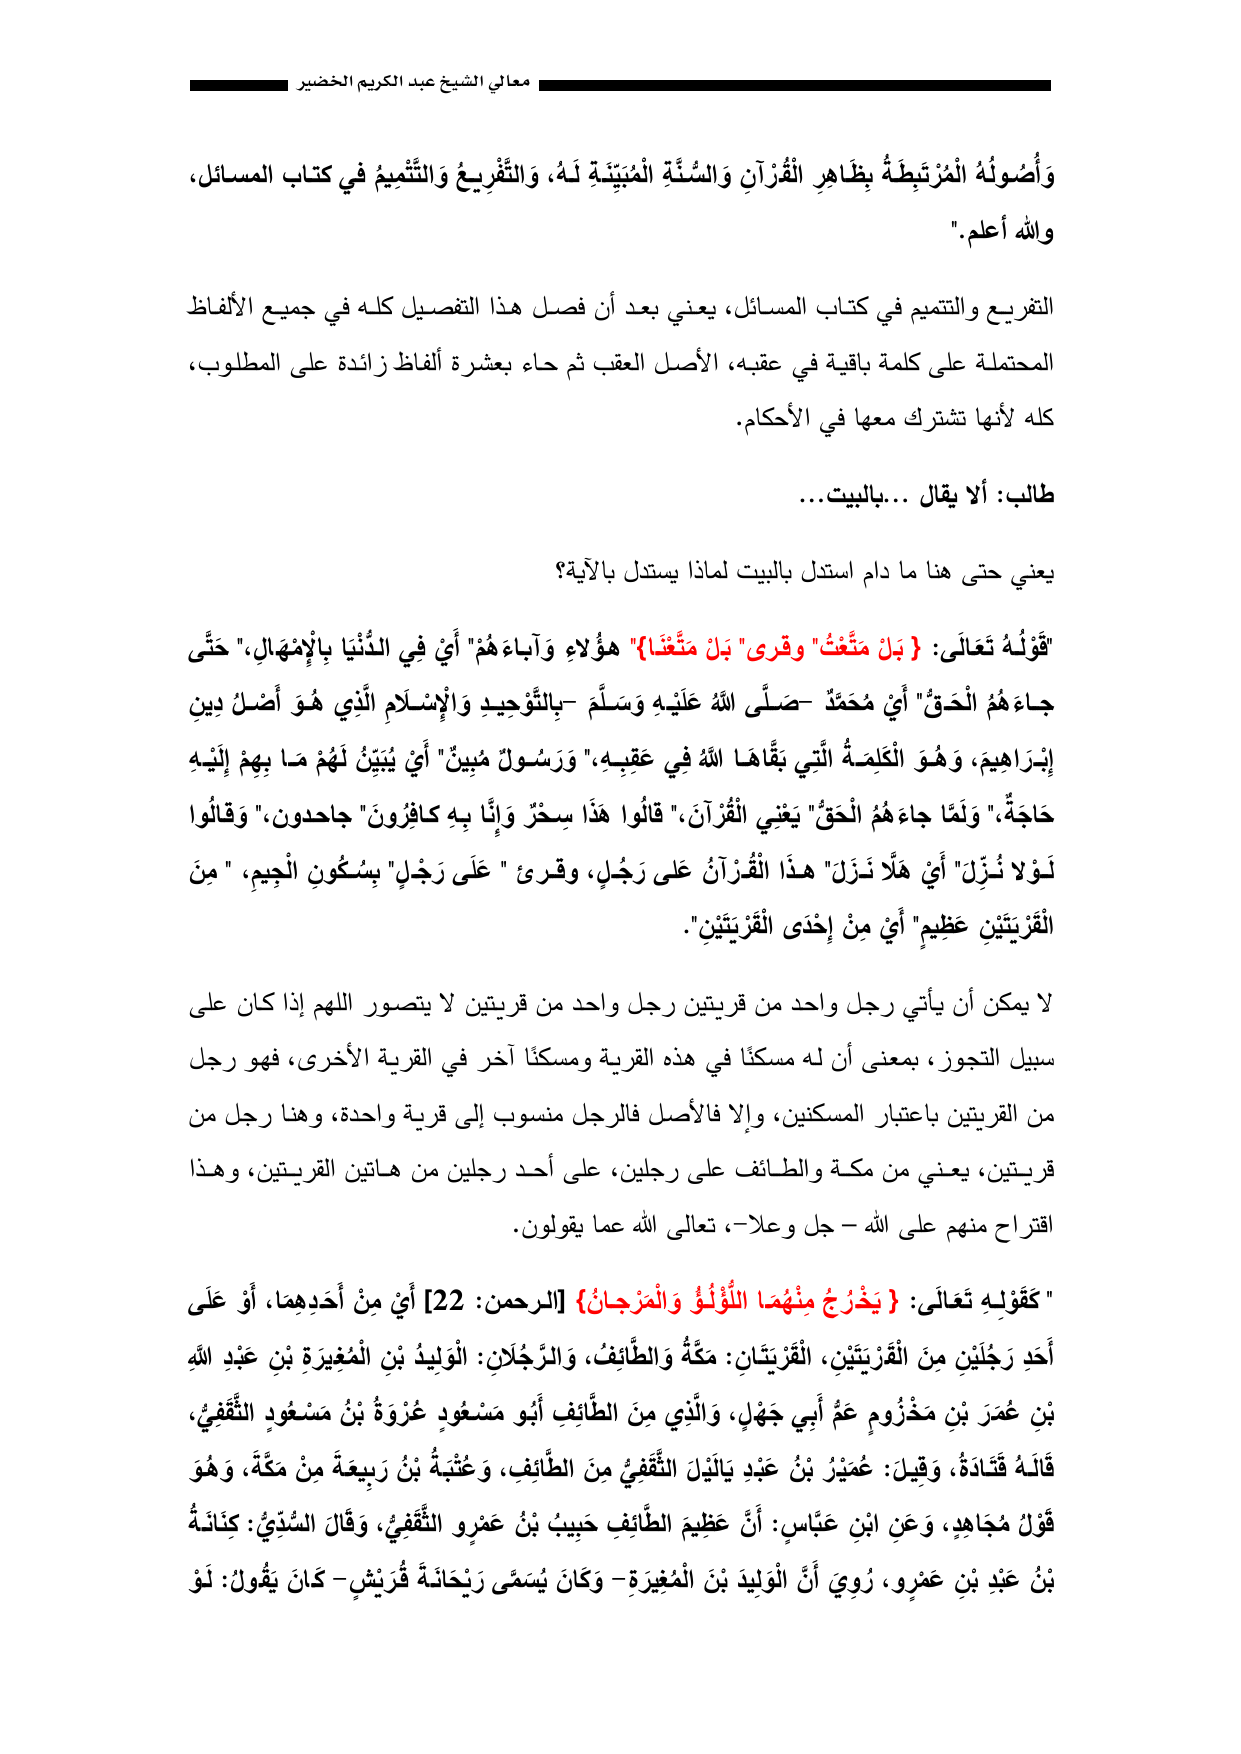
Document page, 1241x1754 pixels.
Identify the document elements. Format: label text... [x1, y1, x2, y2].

text طالب: ألا يقال ...بالبيت... [187, 470, 1053, 518]
text يعني حتى هنا ما دام استدل بالبيت لماذا يستدل بالآية؟ [187, 546, 1053, 595]
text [187, 150, 1053, 254]
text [187, 1276, 1053, 1604]
text لا يمكن أن يأتي رجل واحد من قريتين رجل واحد من قريتين لا يتصور اللهم إذا كان على سبيل التجوز، بمعنى أن له مسكنًا في هذه القرية ومسكنًا آخر في القرية الأخرى، فهو رجل من القريتين باعتبار المسكنين، وإلا فالأصل فالرجل منسوب إلى قرية واحدة، وهنا رجل من قريتين، يعني من مكة والطائف على رجلين، على أحد رجلين من هاتين القريتين، وهذا اقتراح منهم على الله – جل وعلا-، تعالى الله عما يقولون. [187, 978, 1053, 1248]
text "قَوْلُهُ تَعَالَى: { بَلْ مَتَّعْتُ" وقرى" بَلْ مَتَّعْنَا}" هؤُلاءِ وَآباءَهُمْ" أَيْ فِي الدُّنْيَا بِالْإِمْهَالِ،" حَتَّى جاءَهُمُ الْحَقُّ" أَيْ مُحَمَّدٌ -صَلَّى اللَّهُ عَلَيْهِ وَسَلَّمَ -بِالتَّوْحِيدِ وَالْإِسْلَامِ الَّذِي هُوَ أَصْلُ دِينِ إِبْرَاهِيمَ، وَهُوَ الْكَلِمَةُ الَّتِي بَقَّاهَا اللَّهُ فِي عَقِبِهِ،" وَرَسُولٌ مُبِينٌ" أَيْ يُبَيِّنُ لَهُمْ مَا بِهِمْ إِلَيْهِ حَاجَةٌ،" وَلَمَّا جاءَهُمُ الْحَقُّ" يَعْنِي الْقُرْآنَ،" قالُوا هَذَا سِحْرٌ وَإِنَّا بِهِ كافِرُونَ" جاحدون،" وَقالُوا لَوْلا نُزِّلَ" أَيْ هَلَّا نَزَلَ" هذَا الْقُرْآنُ عَلى رَجُلٍ، وقرئ " عَلَى رَجْلٍ" بِسُكُونِ الْجِيمِ، " مِنَ الْقَرْيَتَيْنِ عَظِيمٍ" أَيْ مِنْ إِحْدَى الْقَرْيَتَيْنِ". [187, 623, 1053, 950]
text التفريع والتتميم في كتاب المسائل، يعني بعد أن فصل هذا التفصيل كله في جميع الألفاظ المحتملة على كلمة باقية في عقبه، الأصل العقب ثم حاء بعشرة ألفاظ زائدة على المطلوب، كله لأنها تشترك معها في الأحكام. [187, 282, 1053, 442]
